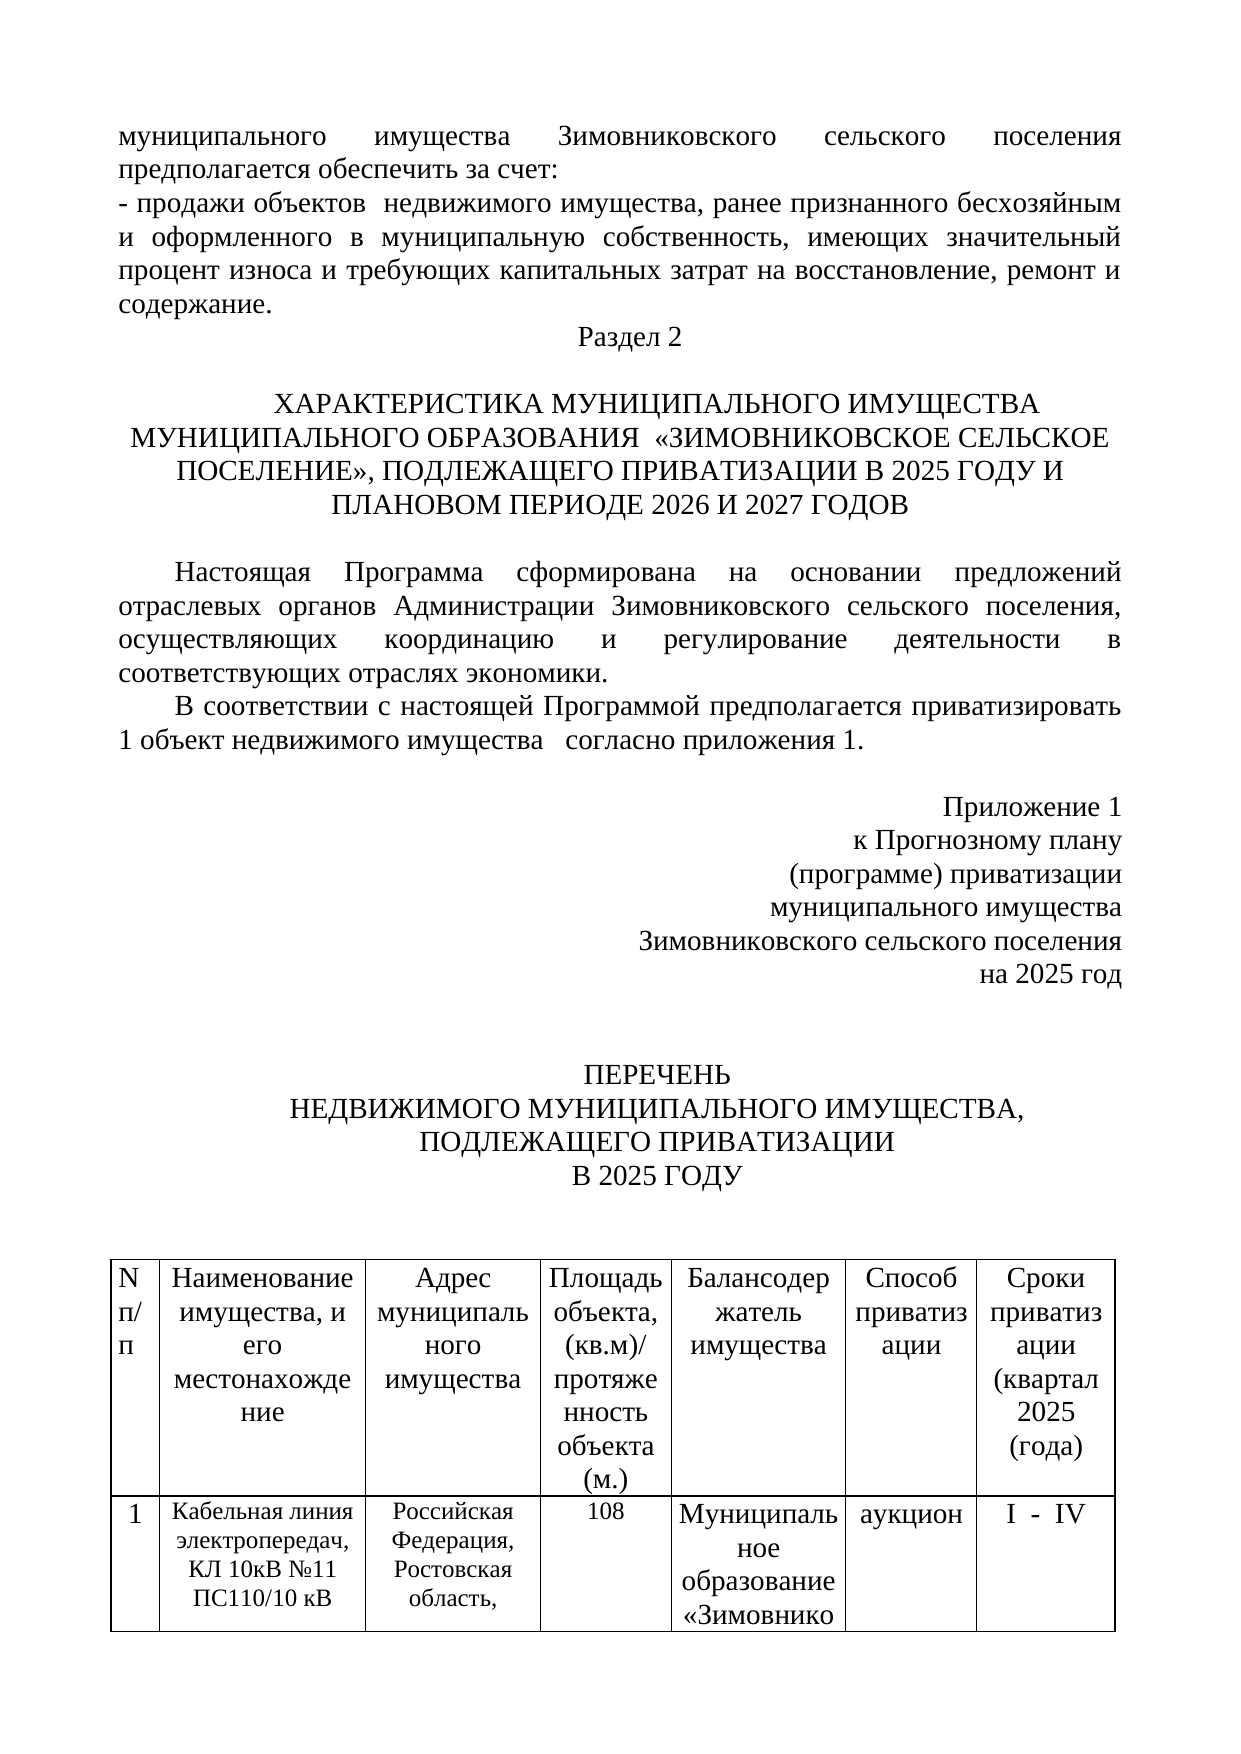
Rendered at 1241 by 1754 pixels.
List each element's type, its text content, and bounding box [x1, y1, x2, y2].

table_header Площадь объекта, (кв.м)/ протяженность объекта (м.) [541, 1260, 671, 1495]
table_cell 108 [541, 1497, 671, 1631]
table_header Адрес муниципального имущества [366, 1260, 540, 1495]
table_header N п/п [112, 1260, 159, 1495]
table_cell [366, 1497, 540, 1631]
text В 2025 ГОДУ [118, 1158, 1122, 1191]
table_cell I - IV [977, 1497, 1114, 1631]
text (программе) приватизации [118, 856, 1122, 889]
table_header Способ приватизации [846, 1260, 976, 1495]
text Раздел 2 [118, 319, 1122, 353]
text муниципального имущества [118, 889, 1122, 923]
text к Прогнозному плану [118, 822, 1122, 856]
text Зимовниковского сельского поселения [118, 923, 1122, 957]
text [118, 118, 1122, 185]
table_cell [160, 1497, 365, 1631]
text - продажи объектов недвижимого имущества, ранее признанного бесхозяйным и оформленного в муниципальную собственность, имеющих значительный процент износа и требующих капитальных затрат на восстановление, ремонт и содержание. [118, 185, 1122, 319]
table_cell аукцион [846, 1497, 976, 1631]
text В соответствии с настоящей Программой предполагается приватизировать 1 объект недвижимого имущества согласно приложения 1. [118, 688, 1122, 755]
text НЕДВИЖИМОГО МУНИЦИПАЛЬНОГО ИМУЩЕСТВА, [118, 1091, 1122, 1124]
text на 2025 год [118, 957, 1122, 990]
text Приложение 1 [118, 789, 1122, 822]
table_header Сроки приватизации (квартал 2025 (года) [977, 1260, 1114, 1495]
table_header Наименование имущества, и его местонахождение [160, 1260, 365, 1495]
table_header Балансодержатель имущества [672, 1260, 845, 1495]
text Настоящая Программа сформирована на основании предложений отраслевых органов Администрации Зимовниковского сельского поселения, осуществляющих координацию и регулирование деятельности в соответствующих отраслях экономики. [118, 554, 1122, 688]
text ПОДЛЕЖАЩЕГО ПРИВАТИЗАЦИИ [118, 1124, 1122, 1158]
text ХАРАКТЕРИСТИКА МУНИЦИПАЛЬНОГО ИМУЩЕСТВА МУНИЦИПАЛЬНОГО ОБРАЗОВАНИЯ «ЗИМОВНИКОВСКОЕ СЕЛЬСКОЕ ПОСЕЛЕНИЕ», ПОДЛЕЖАЩЕГО ПРИВАТИЗАЦИИ В 2025 ГОДУ И ПЛАНОВОМ ПЕРИОДЕ 2026 И 2027 ГОДОВ [118, 386, 1122, 521]
text ПЕРЕЧЕНЬ [118, 1057, 1122, 1091]
table_cell 1 [112, 1497, 159, 1631]
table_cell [672, 1497, 845, 1631]
